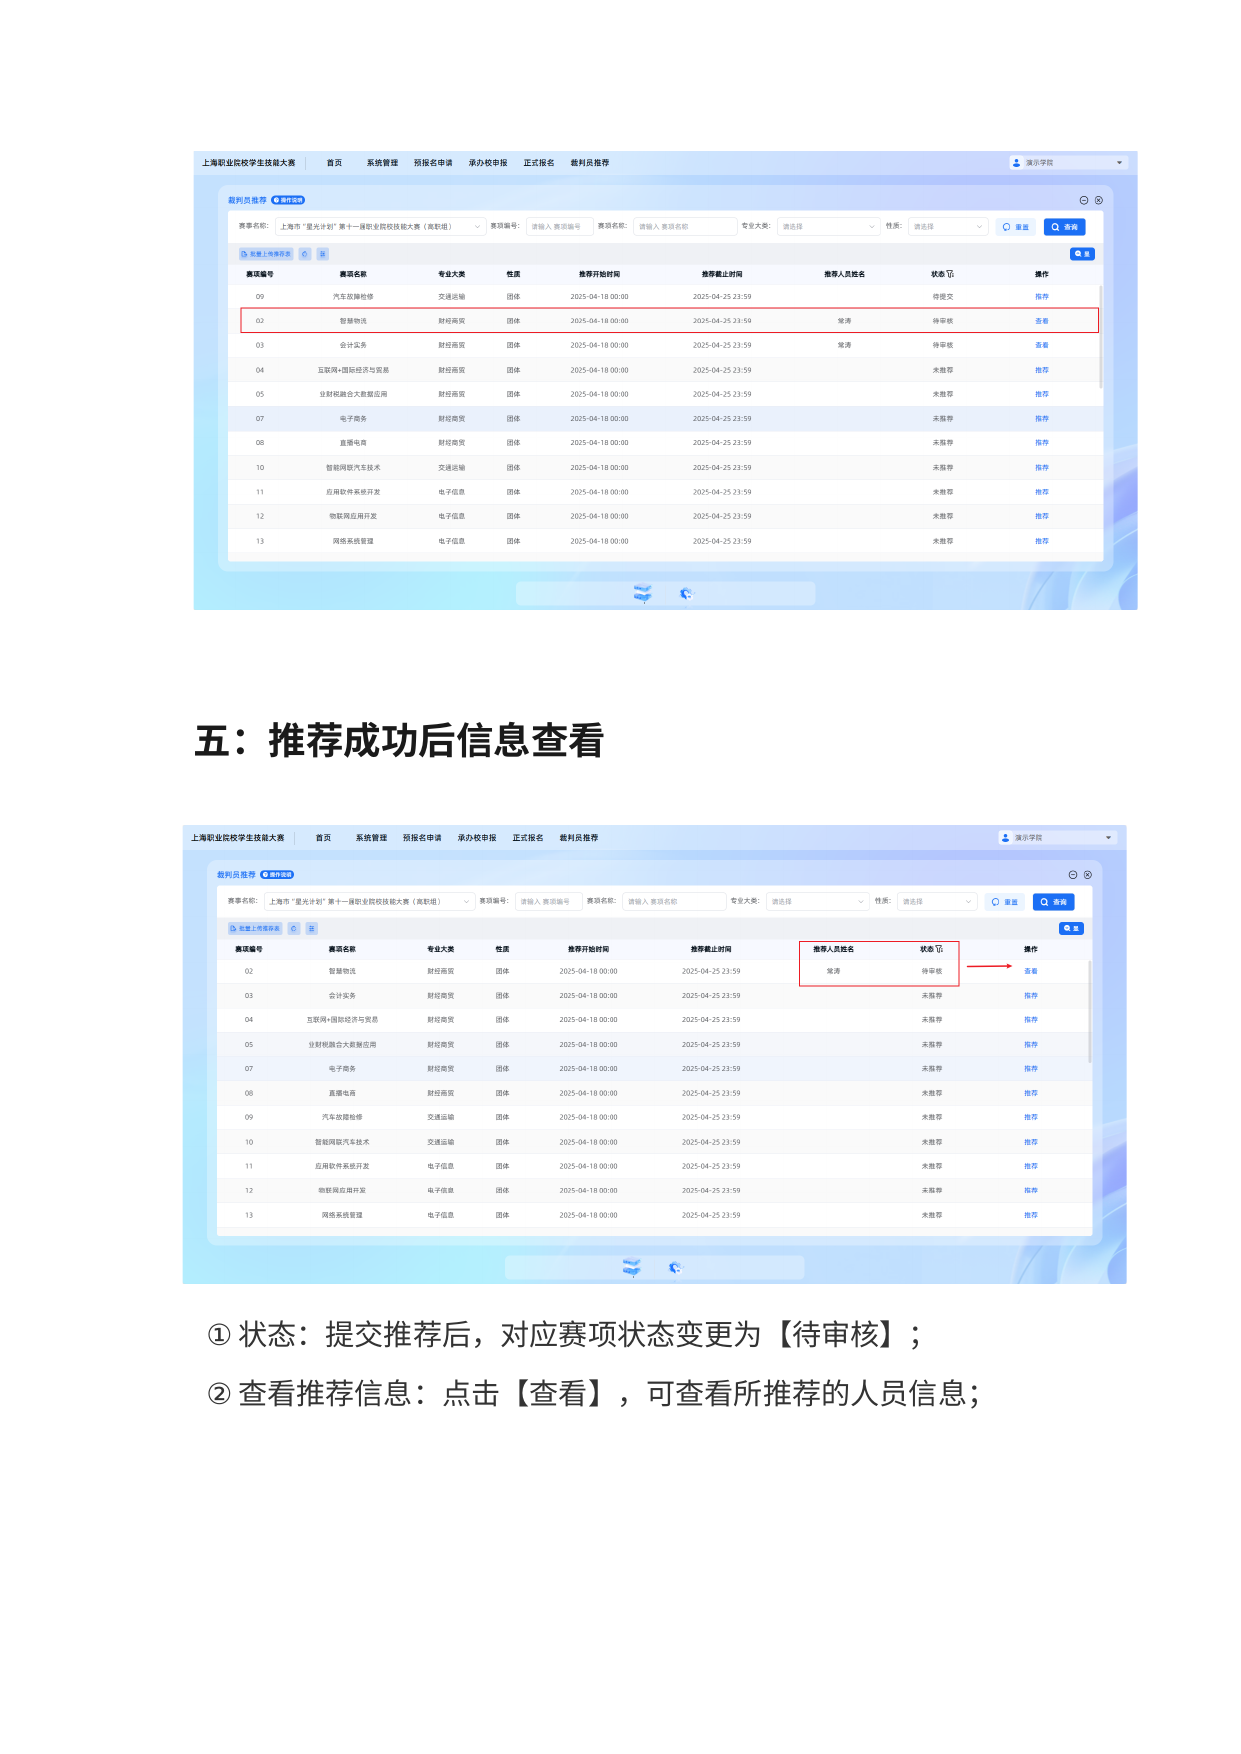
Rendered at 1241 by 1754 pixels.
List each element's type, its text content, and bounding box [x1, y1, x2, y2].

subtitle 五：推荐成功后信息查看 [193, 696, 1093, 781]
text ①状态：提交推荐后，对应赛项状态变更为【待审核】； [206, 1311, 1093, 1354]
text ②查看推荐信息：点击【查看】，可查看所推荐的人员信息； [206, 1371, 1093, 1413]
picture [193, 151, 1138, 610]
picture [182, 825, 1127, 1284]
